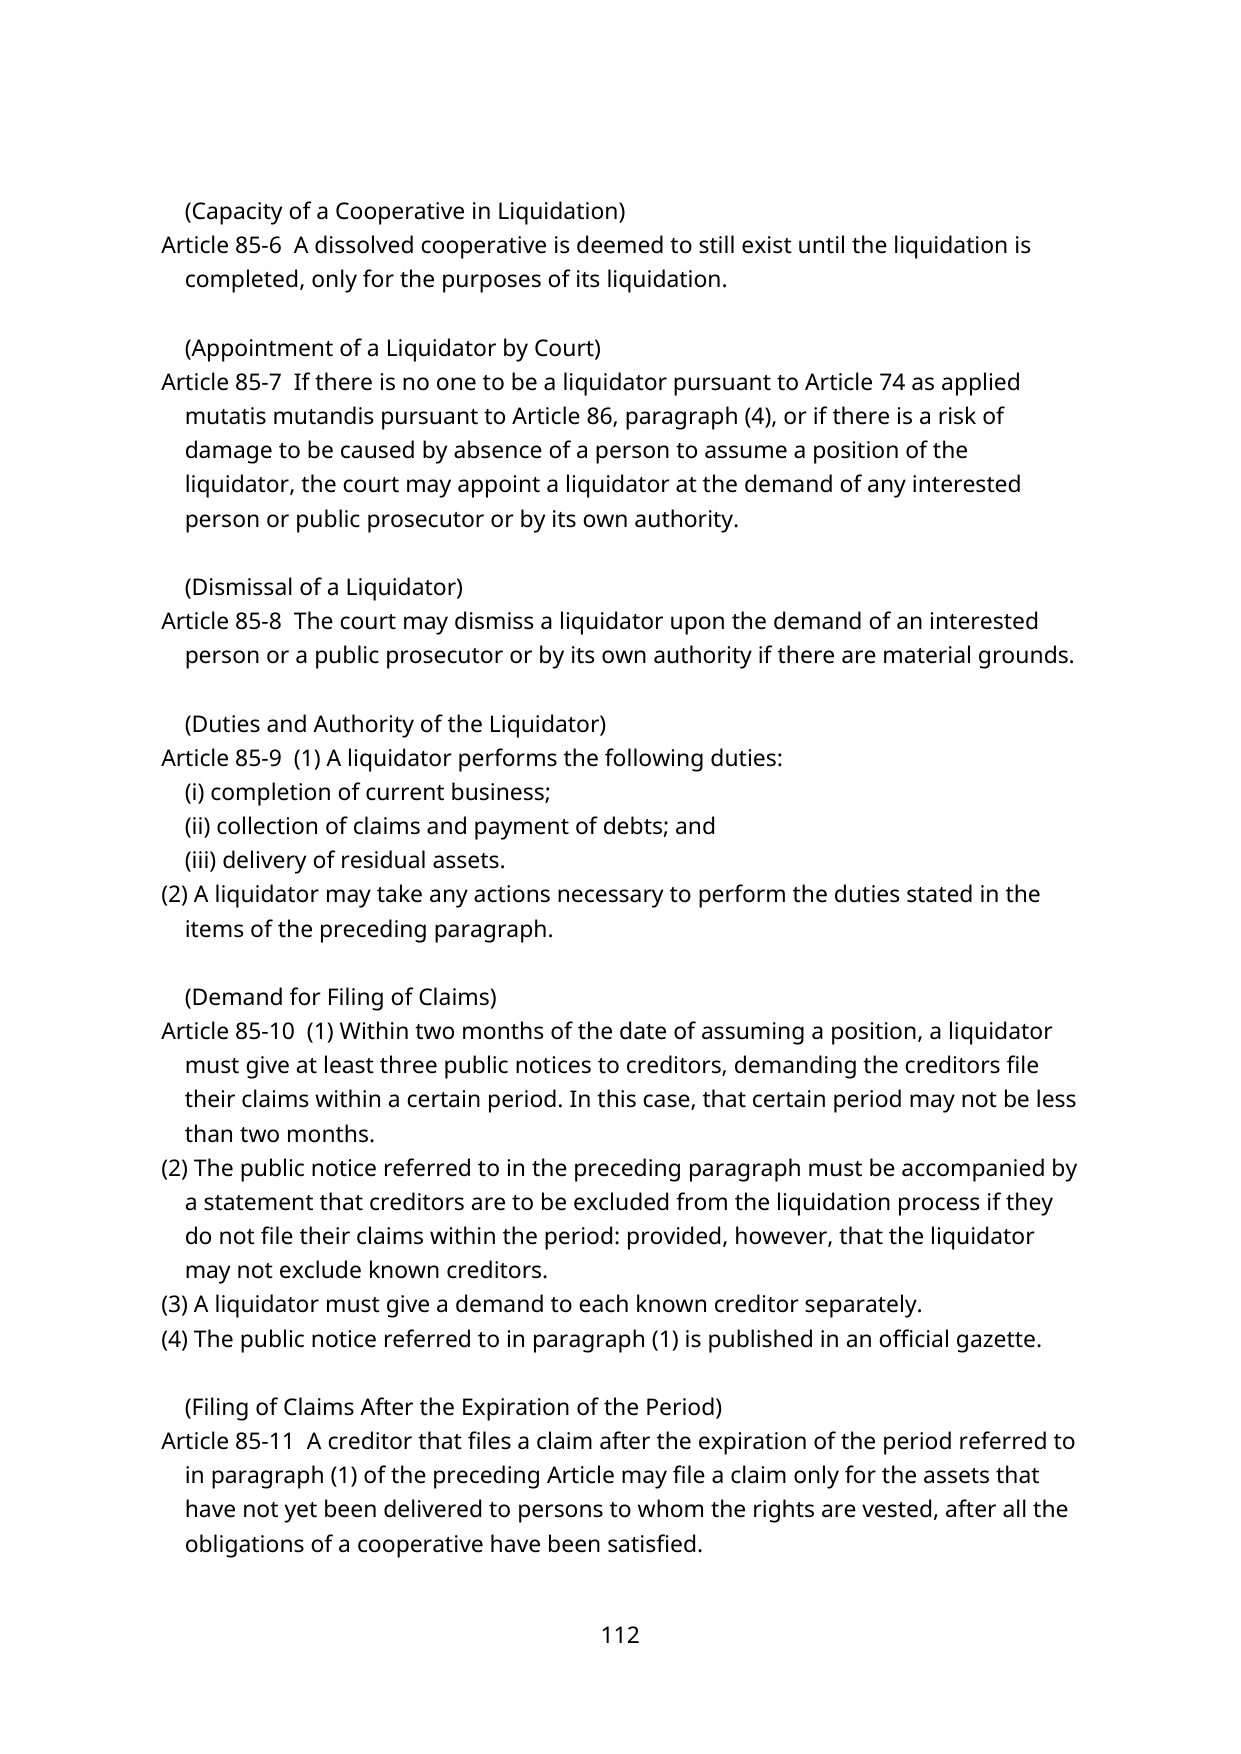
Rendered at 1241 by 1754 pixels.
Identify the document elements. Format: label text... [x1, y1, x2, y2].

text (Demand for Filing of Claims) [184, 979, 1079, 1014]
text Article 85-11 A creditor that files a claim after the expiration of the period referred to in paragraph (1) of the preceding Article may file a claim only for the assets that have not yet been delivered to persons to whom the rights are vested, after all the obligations of a cooperative have been satisfied. [161, 1424, 1079, 1560]
text Article 85-7 If there is no one to be a liquidator pursuant to Article 74 as applied mutatis mutandis pursuant to Article 86, paragraph (4), or if there is a risk of damage to be caused by absence of a person to assume a position of the liquidator, the court may appoint a liquidator at the demand of any interested person or public prosecutor or by its own authority. [161, 364, 1079, 535]
text Article 85-10 (1) Within two months of the date of assuming a position, a liquidator must give at least three public notices to creditors, demanding the creditors file their claims within a certain period. In this case, that certain period may not be less than two months. [161, 1014, 1079, 1150]
text (Duties and Authority of the Liquidator) [184, 706, 1079, 740]
text (2) A liquidator may take any actions necessary to perform the duties stated in the items of the preceding paragraph. [161, 877, 1079, 945]
text (ii) collection of claims and payment of debts; and [184, 809, 1079, 843]
text (Filing of Claims After the Expiration of the Period) [184, 1389, 1079, 1424]
text (i) completion of current business; [184, 774, 1079, 809]
text (3) A liquidator must give a demand to each known creditor separately. [161, 1287, 1079, 1321]
text Article 85-6 A dissolved cooperative is deemed to still exist until the liquidation is completed, only for the purposes of its liquidation. [161, 228, 1079, 296]
text (Capacity of a Cooperative in Liquidation) [184, 194, 1079, 228]
text (Dismissal of a Liquidator) [184, 569, 1079, 604]
text (4) The public notice referred to in paragraph (1) is published in an official gazette. [161, 1321, 1079, 1355]
text (2) The public notice referred to in the preceding paragraph must be accompanied by a statement that creditors are to be excluded from the liquidation process if they do not file their claims within the period: provided, however, that the liquidator may not exclude known creditors. [161, 1150, 1079, 1287]
text Article 85-8 The court may dismiss a liquidator upon the demand of an interested person or a public prosecutor or by its own authority if there are material grounds. [161, 604, 1079, 672]
text (Appointment of a Liquidator by Court) [184, 330, 1079, 364]
text Article 85-9 (1) A liquidator performs the following duties: [161, 740, 1079, 774]
text (iii) delivery of residual assets. [184, 843, 1079, 877]
